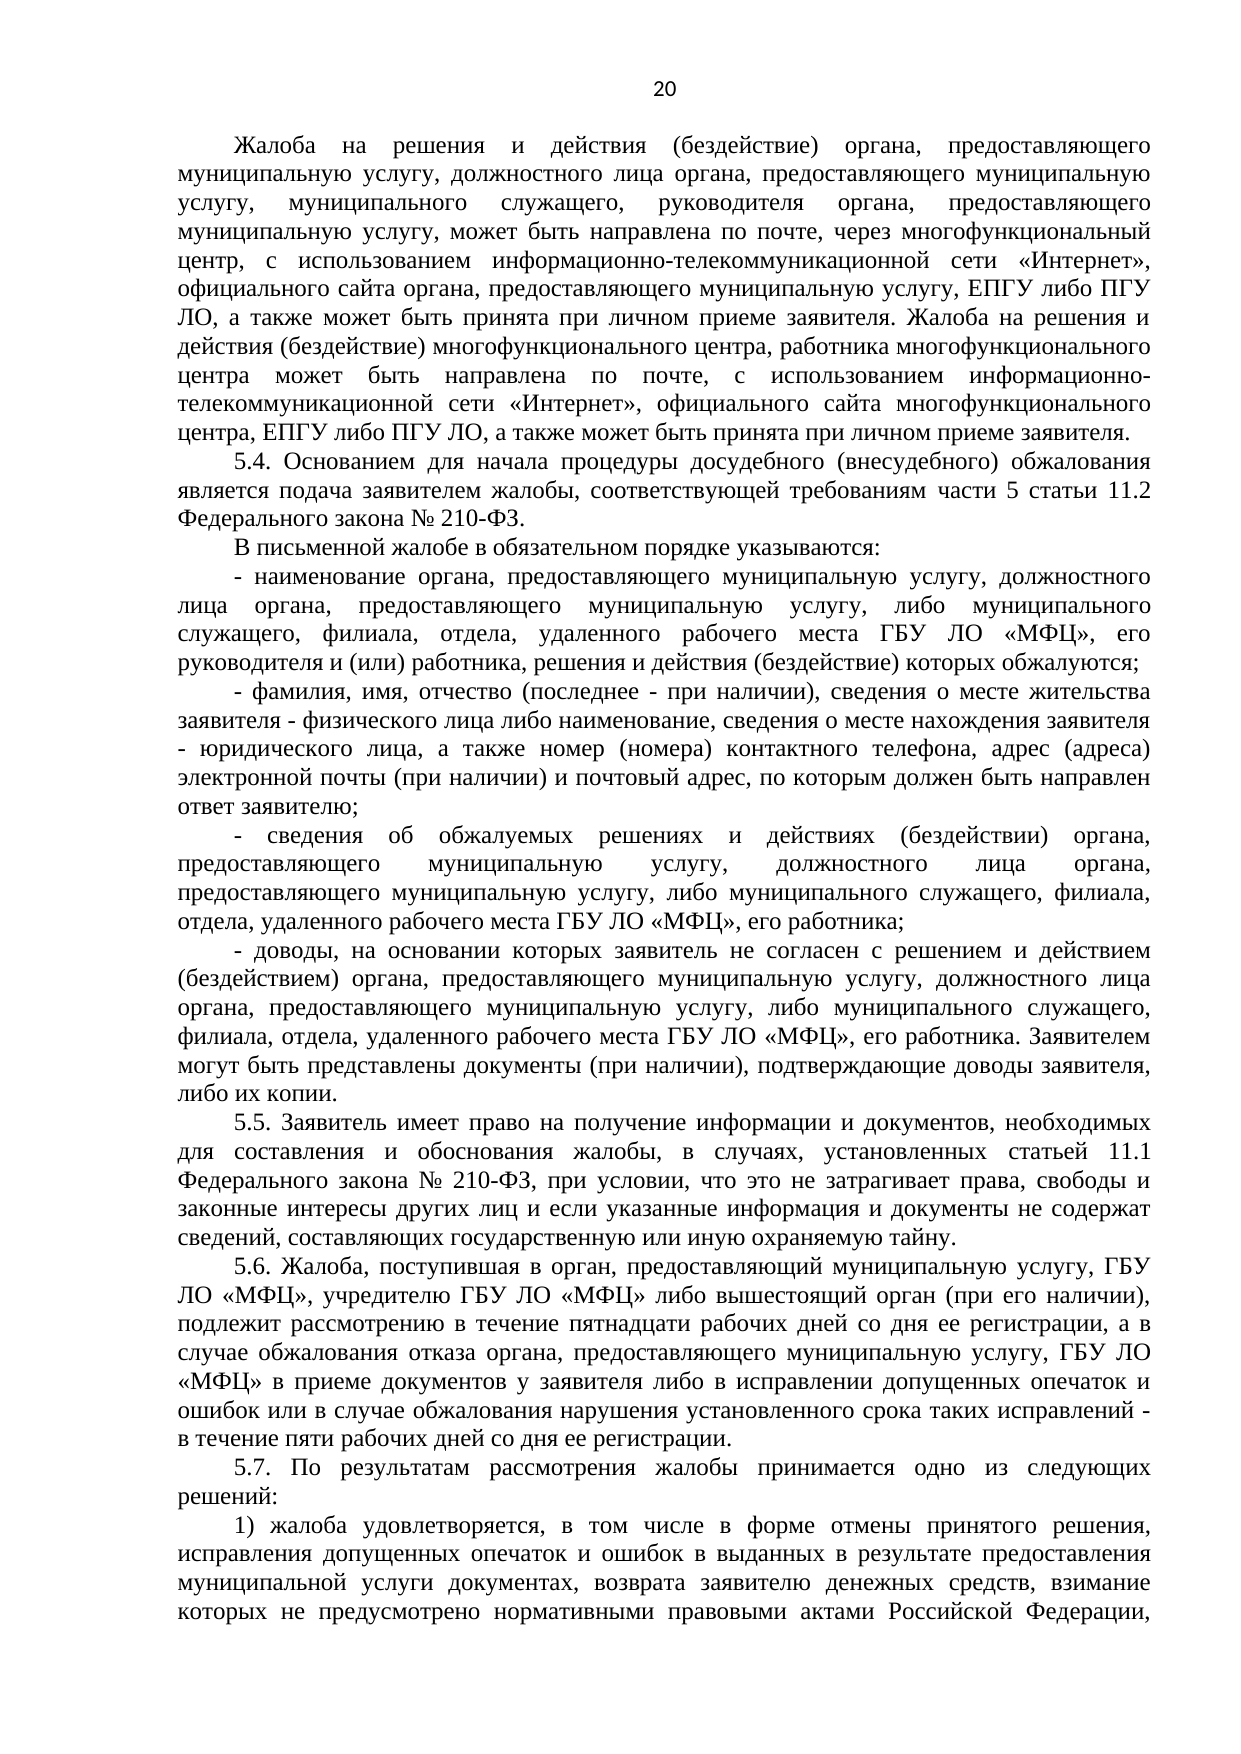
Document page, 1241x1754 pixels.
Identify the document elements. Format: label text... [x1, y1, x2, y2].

text - доводы, на основании которых заявитель не согласен с решением и действием (бездействием) органа, предоставляющего муниципальную услугу, должностного лица органа, предоставляющего муниципальную услугу, либо муниципального служащего, филиала, отдела, удаленного рабочего места ГБУ ЛО «МФЦ», его работника. Заявителем могут быть представлены документы (при наличии), подтверждающие доводы заявителя, либо их копии. [177, 935, 1152, 1107]
text Жалоба на решения и действия (бездействие) органа, предоставляющего муниципальную услугу, должностного лица органа, предоставляющего муниципальную услугу, муниципального служащего, руководителя органа, предоставляющего муниципальную услугу, может быть направлена по почте, через многофункциональный центр, с использованием информационно-телекоммуникационной сети «Интернет», официального сайта органа, предоставляющего муниципальную услугу, ЕПГУ либо ПГУ ЛО, а также может быть принята при личном приеме заявителя. Жалоба на решения и действия (бездействие) многофункционального центра, работника многофункционального центра может быть направлена по почте, с использованием информационно-телекоммуникационной сети «Интернет», официального сайта многофункционального центра, ЕПГУ либо ПГУ ЛО, а также может быть принята при личном приеме заявителя. [177, 130, 1152, 446]
text 5.6. Жалоба, поступившая в орган, предоставляющий муниципальную услугу, ГБУ ЛО «МФЦ», учредителю ГБУ ЛО «МФЦ» либо вышестоящий орган (при его наличии), подлежит рассмотрению в течение пятнадцати рабочих дней со дня ее регистрации, а в случае обжалования отказа органа, предоставляющего муниципальную услугу, ГБУ ЛО «МФЦ» в приеме документов у заявителя либо в исправлении допущенных опечаток и ошибок или в случае обжалования нарушения установленного срока таких исправлений - в течение пяти рабочих дней со дня ее регистрации. [177, 1251, 1152, 1452]
text В письменной жалобе в обязательном порядке указываются: [177, 532, 1152, 561]
text - сведения об обжалуемых решениях и действиях (бездействии) органа, предоставляющего муниципальную услугу, должностного лица органа, предоставляющего муниципальную услугу, либо муниципального служащего, филиала, отдела, удаленного рабочего места ГБУ ЛО «МФЦ», его работника; [177, 820, 1152, 935]
text 5.5. Заявитель имеет право на получение информации и документов, необходимых для составления и обоснования жалобы, в случаях, установленных статьей 11.1 Федерального закона № 210-ФЗ, при условии, что это не затрагивает права, свободы и законные интересы других лиц и если указанные информация и документы не содержат сведений, составляющих государственную или иную охраняемую тайну. [177, 1107, 1152, 1251]
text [177, 1510, 1152, 1625]
text - наименование органа, предоставляющего муниципальную услугу, должностного лица органа, предоставляющего муниципальную услугу, либо муниципального служащего, филиала, отдела, удаленного рабочего места ГБУ ЛО «МФЦ», его руководителя и (или) работника, решения и действия (бездействие) которых обжалуются; [177, 561, 1152, 676]
text 5.7. По результатам рассмотрения жалобы принимается одно из следующих решений: [177, 1452, 1152, 1510]
text - фамилия, имя, отчество (последнее - при наличии), сведения о месте жительства заявителя - физического лица либо наименование, сведения о месте нахождения заявителя - юридического лица, а также номер (номера) контактного телефона, адрес (адреса) электронной почты (при наличии) и почтовый адрес, по которым должен быть направлен ответ заявителю; [177, 676, 1152, 820]
text 5.4. Основанием для начала процедуры досудебного (внесудебного) обжалования является подача заявителем жалобы, соответствующей требованиям части 5 статьи 11.2 Федерального закона № 210-ФЗ. [177, 446, 1152, 532]
